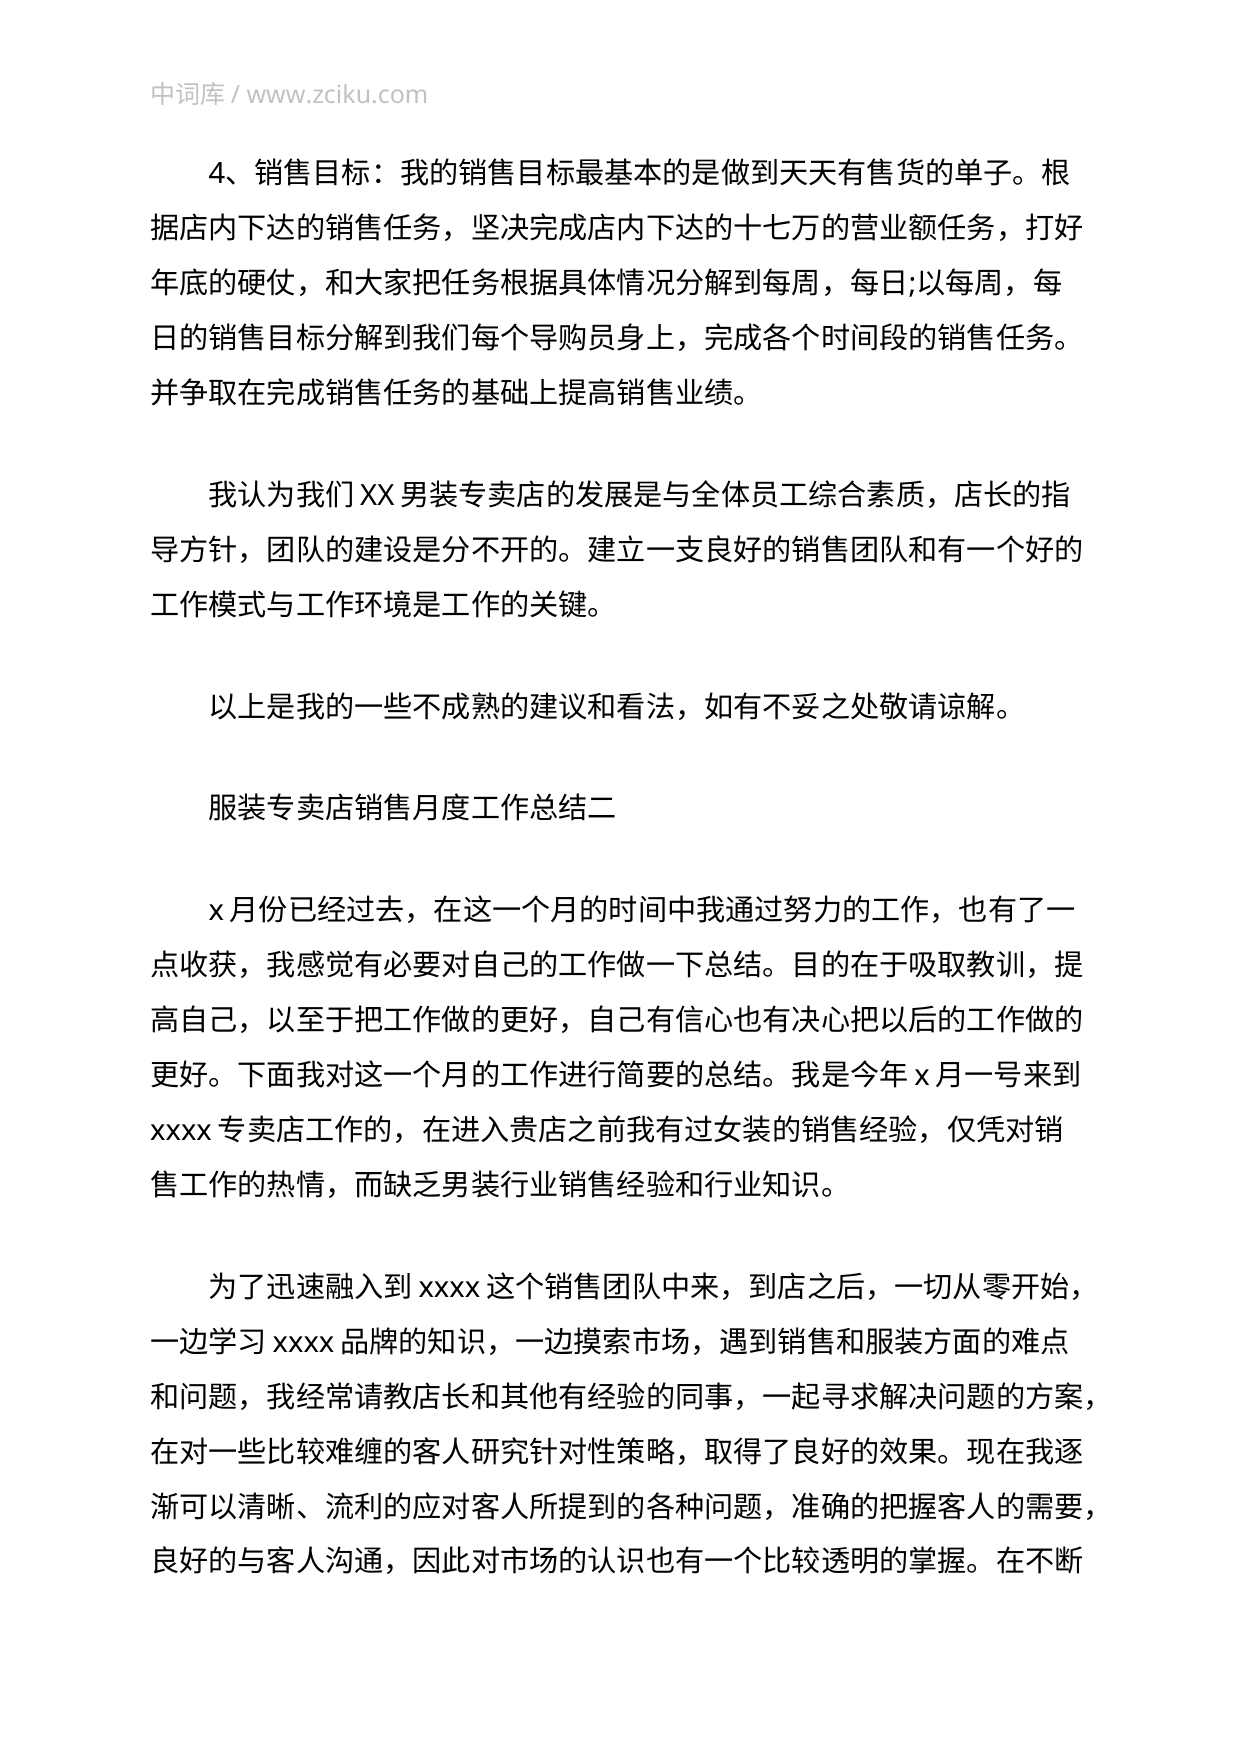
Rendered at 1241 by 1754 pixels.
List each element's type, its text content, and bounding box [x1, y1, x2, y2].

text 4、销售目标：我的销售目标最基本的是做到天天有售货的单子。根据店内下达的销售任务，坚决完成店内下达的十七万的营业额任务，打好年底的硬仗，和大家把任务根据具体情况分解到每周，每日;以每周，每日的销售目标分解到我们每个导购员身上，完成各个时间段的销售任务。并争取在完成销售任务的基础上提高销售业绩。 [150, 150, 1090, 412]
text x月份已经过去，在这一个月的时间中我通过努力的工作，也有了一点收获，我感觉有必要对自己的工作做一下总结。目的在于吸取教训，提高自己，以至于把工作做的更好，自己有信心也有决心把以后的工作做的更好。下面我对这一个月的工作进行简要的总结。我是今年x月一号来到xxxx专卖店工作的，在进入贵店之前我有过女装的销售经验，仅凭对销售工作的热情，而缺乏男装行业销售经验和行业知识。 [150, 887, 1090, 1204]
text 服装专卖店销售月度工作总结二 [150, 785, 1090, 827]
text 我认为我们XX男装专卖店的发展是与全体员工综合素质，店长的指导方针，团队的建设是分不开的。建立一支良好的销售团队和有一个好的工作模式与工作环境是工作的关键。 [150, 472, 1090, 624]
text 以上是我的一些不成熟的建议和看法，如有不妥之处敬请谅解。 [150, 683, 1090, 726]
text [150, 1263, 1090, 1580]
